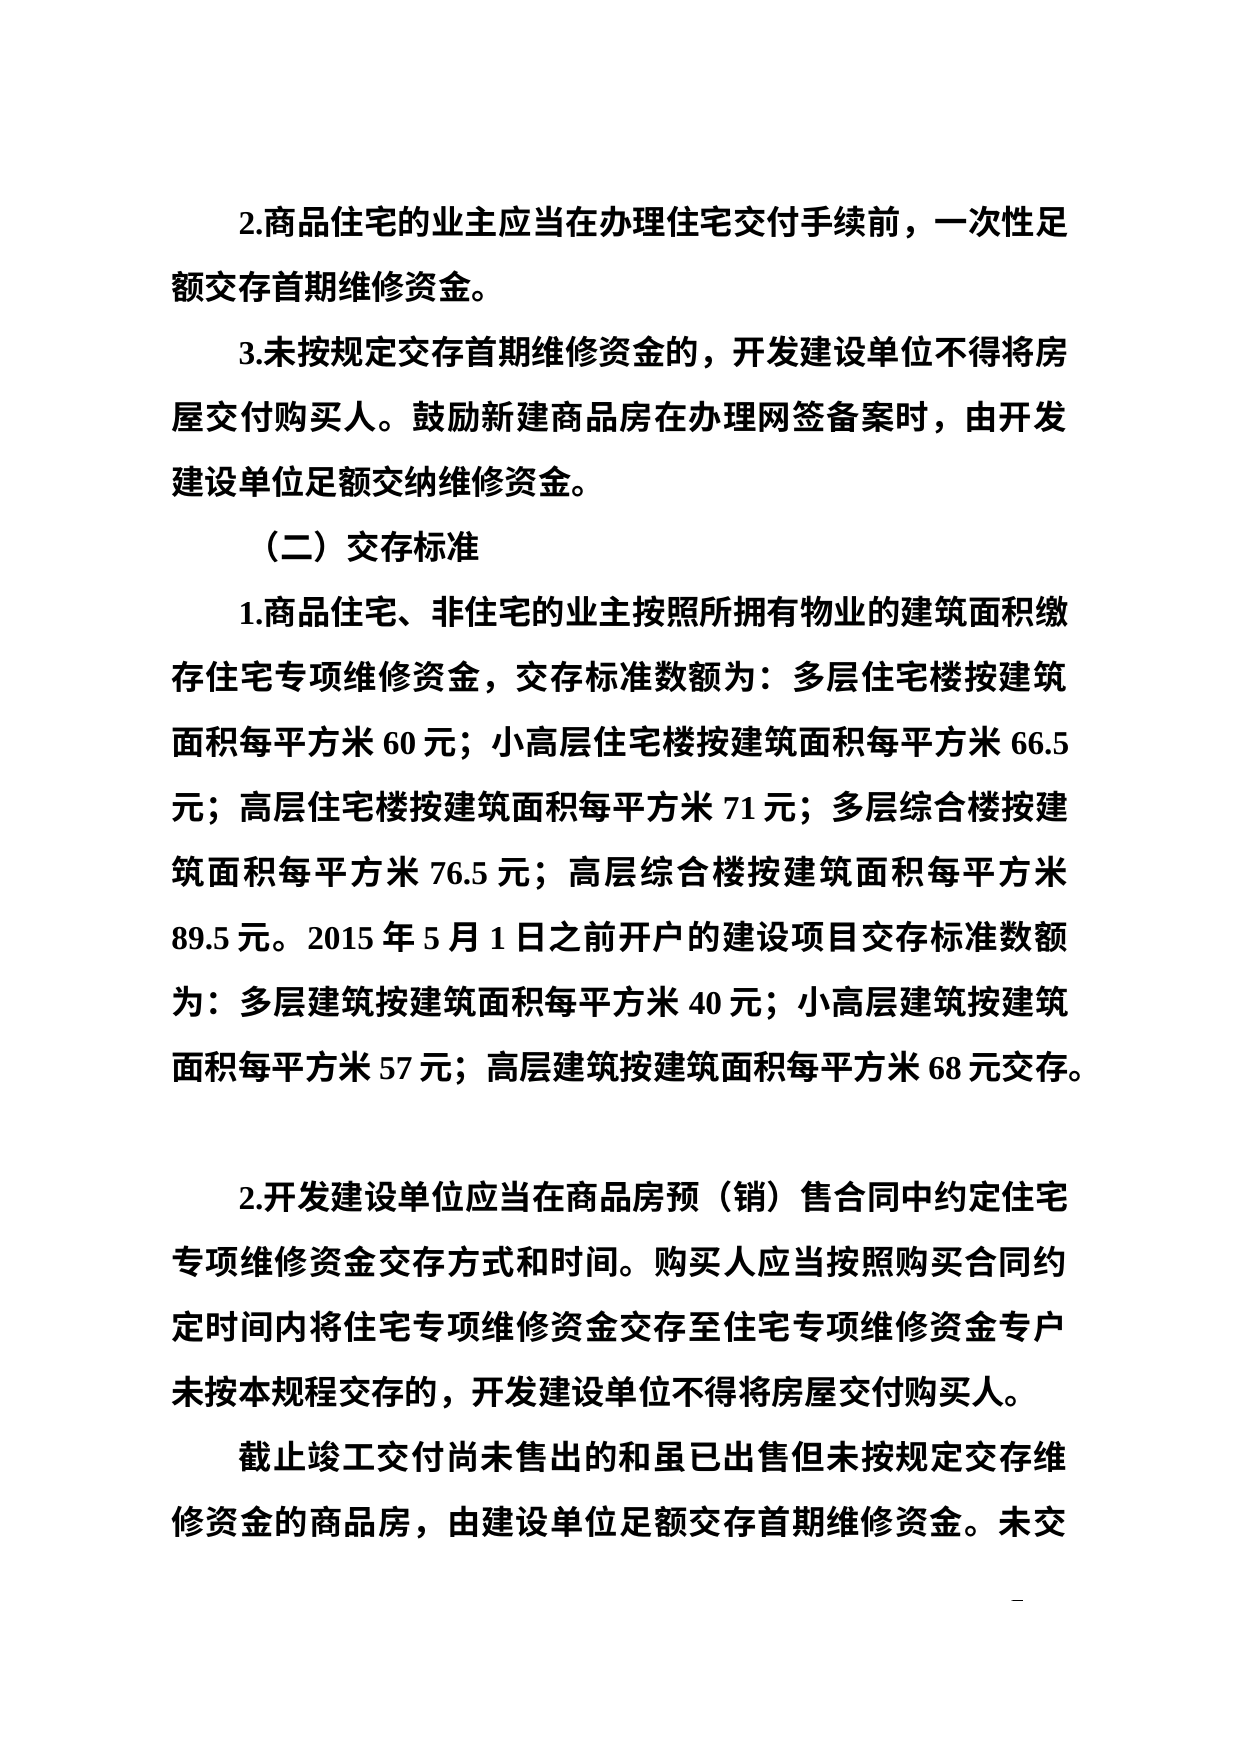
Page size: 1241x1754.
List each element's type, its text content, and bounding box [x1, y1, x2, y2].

text 2.开发建设单位应当在商品房预（销）售合同中约定住宅专项维修资金交存方式和时间。购买人应当按照购买合同约定时间内将住宅专项维修资金交存至住宅专项维修资金专户，未按本规程交存的，开发建设单位不得将房屋交付购买人。 [171, 1162, 1069, 1422]
text 3.未按规定交存首期维修资金的，开发建设单位不得将房屋交付购买人。鼓励新建商品房在办理网签备案时，由开发建设单位足额交纳维修资金。 [171, 317, 1069, 512]
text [171, 1422, 1069, 1552]
text （二）交存标准 [171, 512, 1069, 577]
text 1.商品住宅、非住宅的业主按照所拥有物业的建筑面积缴存住宅专项维修资金，交存标准数额为：多层住宅楼按建筑面积每平方米60元；小高层住宅楼按建筑面积每平方米66.5元；高层住宅楼按建筑面积每平方米71元；多层综合楼按建筑面积每平方米76.5元；高层综合楼按建筑面积每平方米89.5元。2015年5月1日之前开户的建设项目交存标准数额为：多层建筑按建筑面积每平方米40元；小高层建筑按建筑面积每平方米57元；高层建筑按建筑面积每平方米68元交存。 [171, 577, 1069, 1162]
text 2.商品住宅的业主应当在办理住宅交付手续前，一次性足额交存首期维修资金。 [171, 187, 1069, 317]
